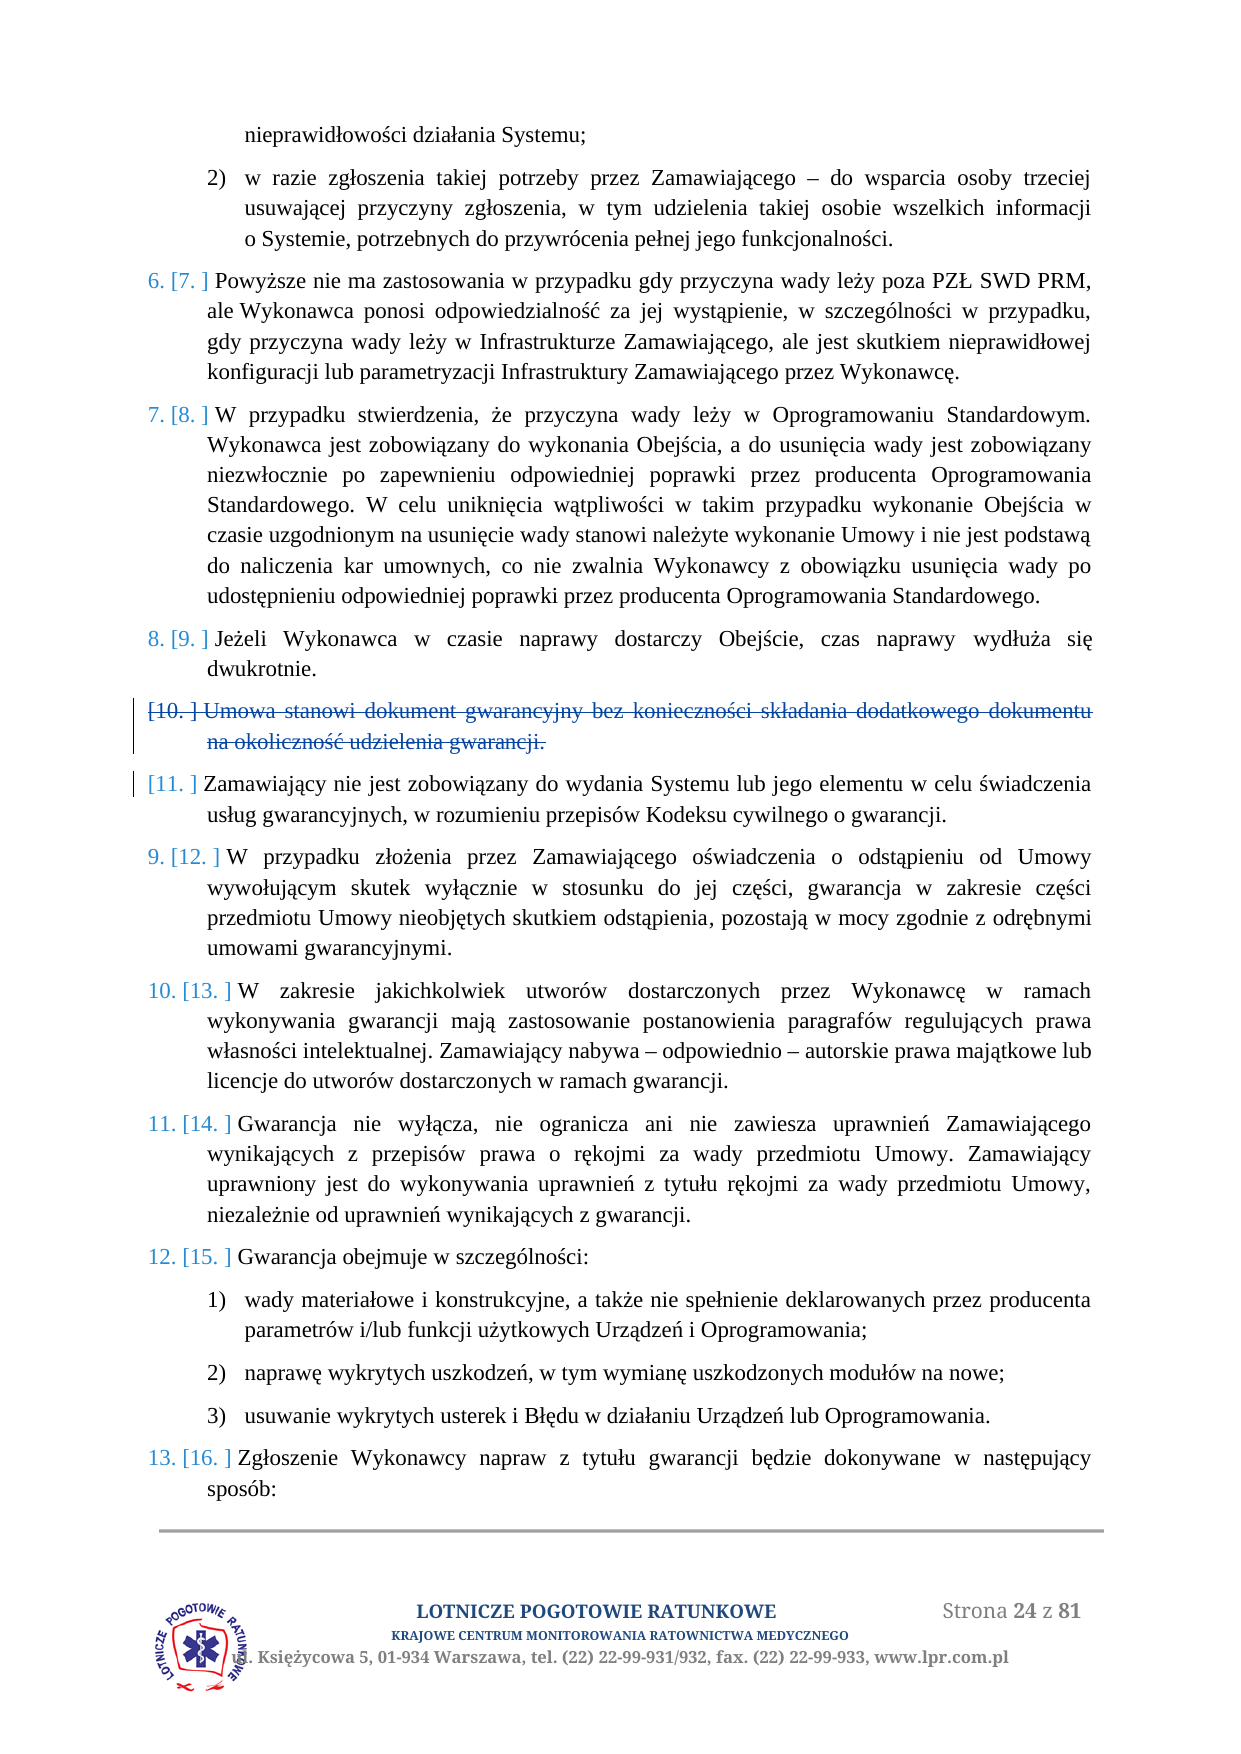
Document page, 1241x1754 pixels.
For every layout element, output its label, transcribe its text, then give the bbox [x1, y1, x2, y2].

list Gwarancja nie wyłącza, nie ogranicza ani nie zawiesza uprawnień Zamawiającego wynikających z przepisów prawa o rękojmi za wady przedmiotu Umowy. Zamawiający uprawniony jest do wykonywania uprawnień z tytułu rękojmi za wady przedmiotu Umowy, niezależnie od uprawnień wynikających z gwarancji. [148, 1110, 1092, 1227]
list Powyższe nie ma zastosowania w przypadku gdy przyczyna wady leży poza PZŁ SWD PRM, ale Wykonawca ponosi odpowiedzialność za jej wystąpienie, w szczególności w przypadku, gdy przyczyna wady leży w Infrastrukturze Zamawiającego, ale jest skutkiem nieprawidłowej konfiguracji lub parametryzacji Infrastruktury Zamawiającego przez Wykonawcę. [148, 267, 1092, 384]
list Zgłoszenie Wykonawcy napraw z tytułu gwarancji będzie dokonywane w następujący sposób: [148, 1444, 1092, 1501]
list W przypadku złożenia przez Zamawiającego oświadczenia o odstąpieniu od Umowy wywołującym skutek wyłącznie w stosunku do jej części, gwarancja w zakresie części przedmiotu Umowy nieobjętych skutkiem odstąpienia, pozostają w mocy zgodnie z odrębnymi umowami gwarancyjnymi. [148, 843, 1092, 960]
list w razie zgłoszenia takiej potrzeby przez Zamawiającego – do wsparcia osoby trzeciej usuwającej przyczyny zgłoszenia, w tym udzielenia takiej osobie wszelkich informacji o Systemie, potrzebnych do przywrócenia pełnej jego funkcjonalności. [207, 164, 1092, 251]
list wady materiałowe i konstrukcyjne, a także nie spełnienie deklarowanych przez producenta parametrów i/lub funkcji użytkowych Urządzeń i Oprogramowania; [207, 1286, 1092, 1343]
list Zamawiający nie jest zobowiązany do wydania Systemu lub jego elementu w celu świadczenia usług gwarancyjnych, w rozumieniu przepisów Kodeksu cywilnego o gwarancji. [148, 771, 1092, 827]
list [207, 122, 1092, 148]
list W zakresie jakichkolwiek utworów dostarczonych przez Wykonawcę w ramach wykonywania gwarancji mają zastosowanie postanowienia paragrafów regulujących prawa własności intelektualnej. Zamawiający nabywa – odpowiednio – autorskie prawa majątkowe lub licencje do utworów dostarczonych w ramach gwarancji. [148, 977, 1092, 1094]
list W przypadku stwierdzenia, że przyczyna wady leży w Oprogramowaniu Standardowym. Wykonawca jest zobowiązany do wykonania Obejścia, a do usunięcia wady jest zobowiązany niezwłocznie po zapewnieniu odpowiedniej poprawki przez producenta Oprogramowania Standardowego. W celu uniknięcia wątpliwości w takim przypadku wykonanie Obejścia w czasie uzgodnionym na usunięcie wady stanowi należyte wykonanie Umowy i nie jest podstawą do naliczenia kar umownych, co nie zwalnia Wykonawcy z obowiązku usunięcia wady po udostępnieniu odpowiedniej poprawki przez producenta Oprogramowania Standardowego. [148, 401, 1092, 608]
list usuwanie wykrytych usterek i Błędu w działaniu Urządzeń lub Oprogramowania. [207, 1402, 1092, 1428]
list Jeżeli Wykonawca w czasie naprawy dostarczy Obejście, czas naprawy wydłuża się dwukrotnie. [148, 625, 1092, 681]
list Gwarancja obejmuje w szczególności: [148, 1243, 1092, 1270]
list naprawę wykrytych uszkodzeń, w tym wymianę uszkodzonych modułów na nowe; [207, 1359, 1092, 1385]
